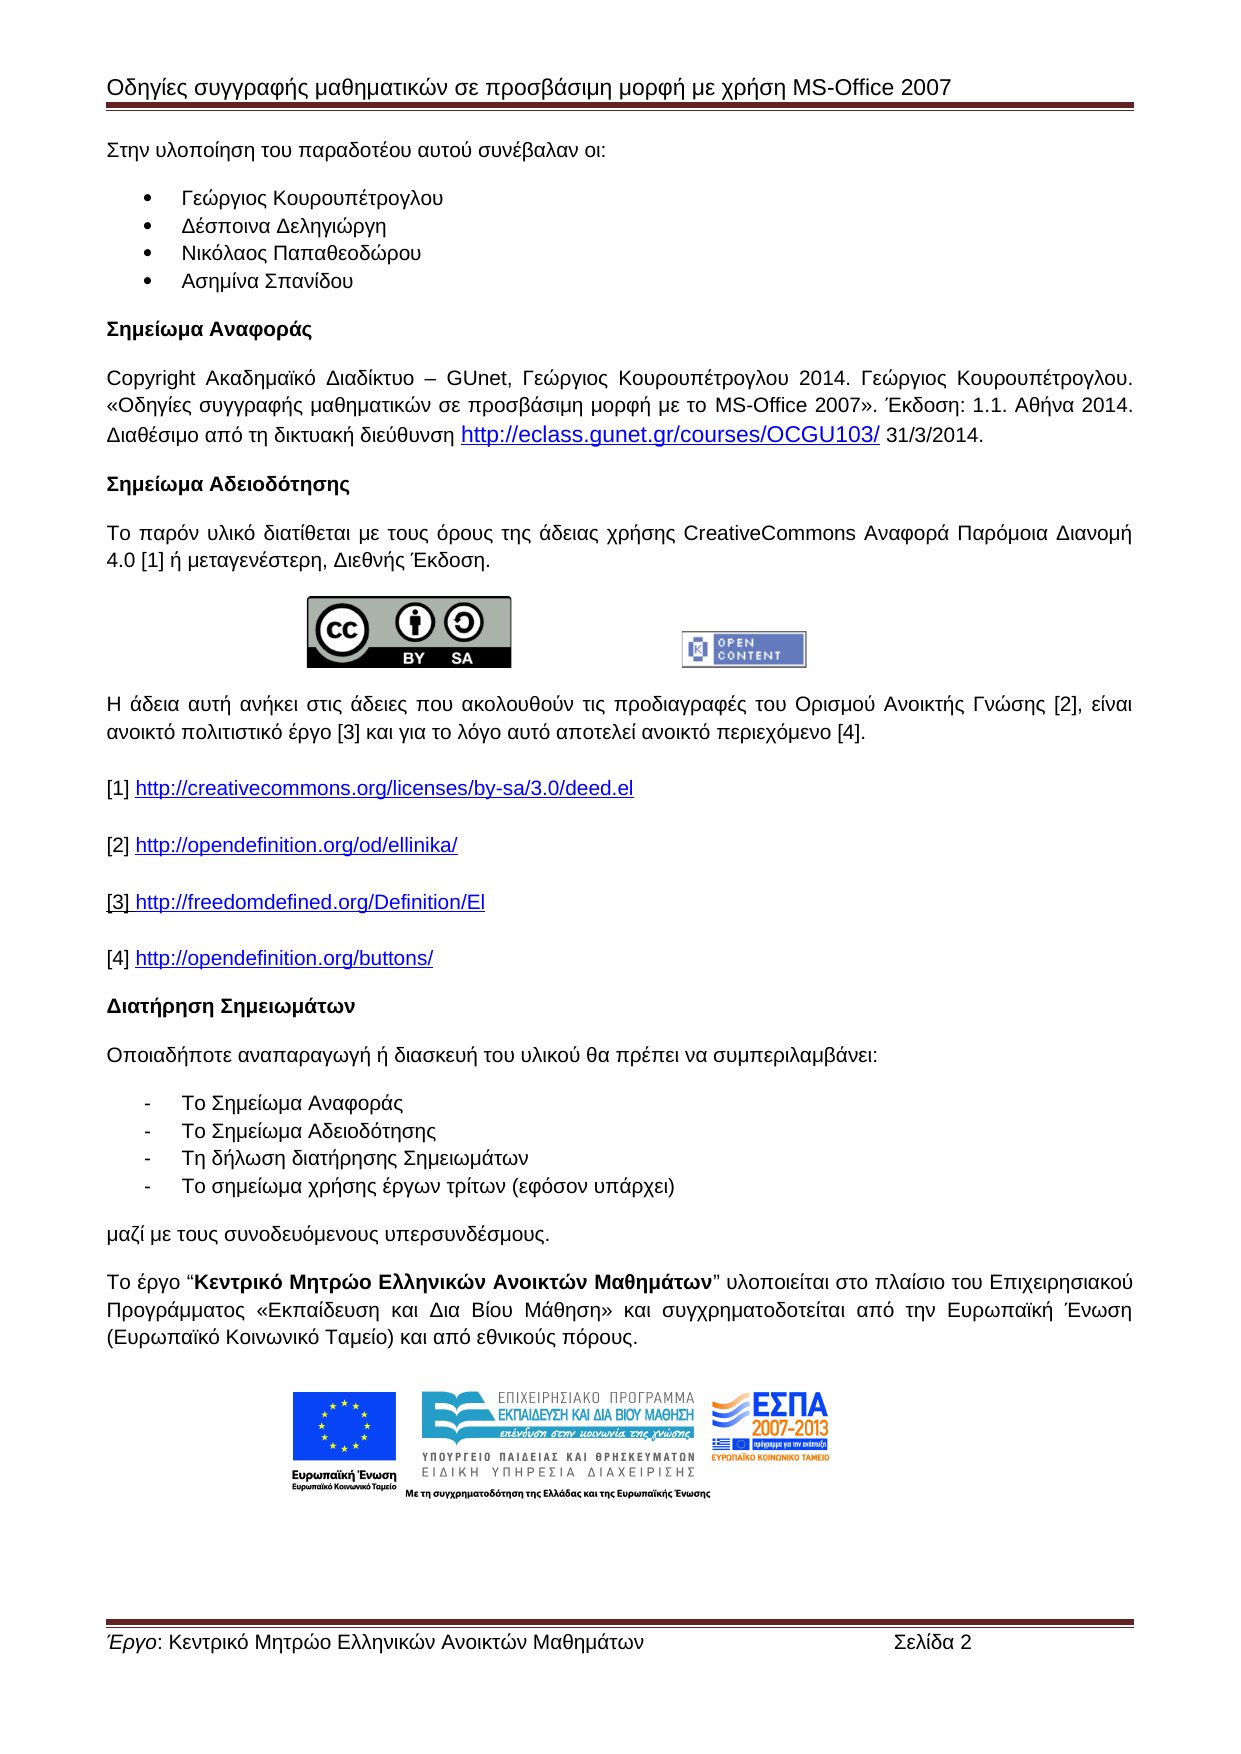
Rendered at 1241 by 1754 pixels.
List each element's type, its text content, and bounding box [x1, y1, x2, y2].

list Το σημείωμα χρήσης έργων τρίτων (εφόσον υπάρχει) [144, 1173, 1007, 1197]
list Το Σημείωμα Αναφοράς [144, 1091, 1007, 1115]
text [3] http://freedomdefined.org/Definition/El [106, 889, 1134, 913]
text [4] http://opendefinition.org/buttons/ [106, 946, 1134, 970]
list Ασημίνα Σπανίδου [144, 269, 1007, 293]
text Το παρόν υλικό διατίθεται με τους όρους της άδειας χρήσης CreativeCommons Αναφορά Παρόμοια Διανομή 4.0 [1] ή μεταγενέστερη, Διεθνής Έκδοση. [106, 520, 1134, 572]
picture [266, 1373, 847, 1518]
list Το Σημείωμα Αδειοδότησης [144, 1118, 1007, 1142]
text Σημείωμα Αναφοράς [106, 317, 1007, 341]
text [1] http://creativecommons.org/licenses/by-sa/3.0/deed.el [106, 776, 1134, 800]
list Γεώργιος Κουρουπέτρογλου [144, 186, 1007, 210]
list Δέσποινα Δεληγιώργη [144, 214, 1007, 238]
text [2] http://opendefinition.org/od/ellinika/ [106, 833, 1134, 857]
text Το έργο “Κεντρικό Μητρώο Ελληνικών Ανοικτών Μαθημάτων” υλοποιείται στο πλαίσιο του Επιχειρησιακού Προγράμματος «Εκπαίδευση και Δια Βίου Μάθηση» και συγχρηματοδοτείται από την Ευρωπαϊκή Ένωση (Ευρωπαϊκό Κοινωνικό Ταμείο) και από εθνικούς πόρους. [106, 1270, 1134, 1349]
text Οποιαδήποτε αναπαραγωγή ή διασκευή του υλικού θα πρέπει να συμπεριλαμβάνει: [106, 1043, 1007, 1067]
list Νικόλαος Παπαθεοδώρου [144, 241, 1007, 265]
list Τη δήλωση διατήρησης Σημειωμάτων [144, 1146, 1007, 1170]
text μαζί με τους συνοδευόμενους υπερσυνδέσμους. [106, 1222, 1007, 1246]
picture [306, 596, 512, 668]
text Σημείωμα Αδειοδότησης [106, 472, 1007, 496]
text Διατήρηση Σημειωμάτων [106, 994, 1007, 1018]
text Η άδεια αυτή ανήκει στις άδειες που ακολουθούν τις προδιαγραφές του Oρισμού Ανοικτής Γνώσης [2], είναι ανοικτό πολιτιστικό έργο [3] και για το λόγο αυτό αποτελεί ανοικτό περιεχόμενο [4]. [106, 692, 1134, 743]
text Copyright Ακαδημαϊκό Διαδίκτυο – GUnet, Γεώργιος Κουρουπέτρογλου 2014. Γεώργιος Κουρουπέτρογλου. «Οδηγίες συγγραφής μαθηματικών σε προσβάσιμη μορφή με το MS-Office 2007». Έκδοση: 1.1. Αθήνα 2014. Διαθέσιμο από τη δικτυακή διεύθυνση http://eclass.gunet.gr/courses/OCGU103/ 31/3/2014. [106, 366, 1134, 447]
picture [681, 631, 807, 668]
text Στην υλοποίηση του παραδοτέου αυτού συνέβαλαν οι: [106, 138, 1007, 162]
